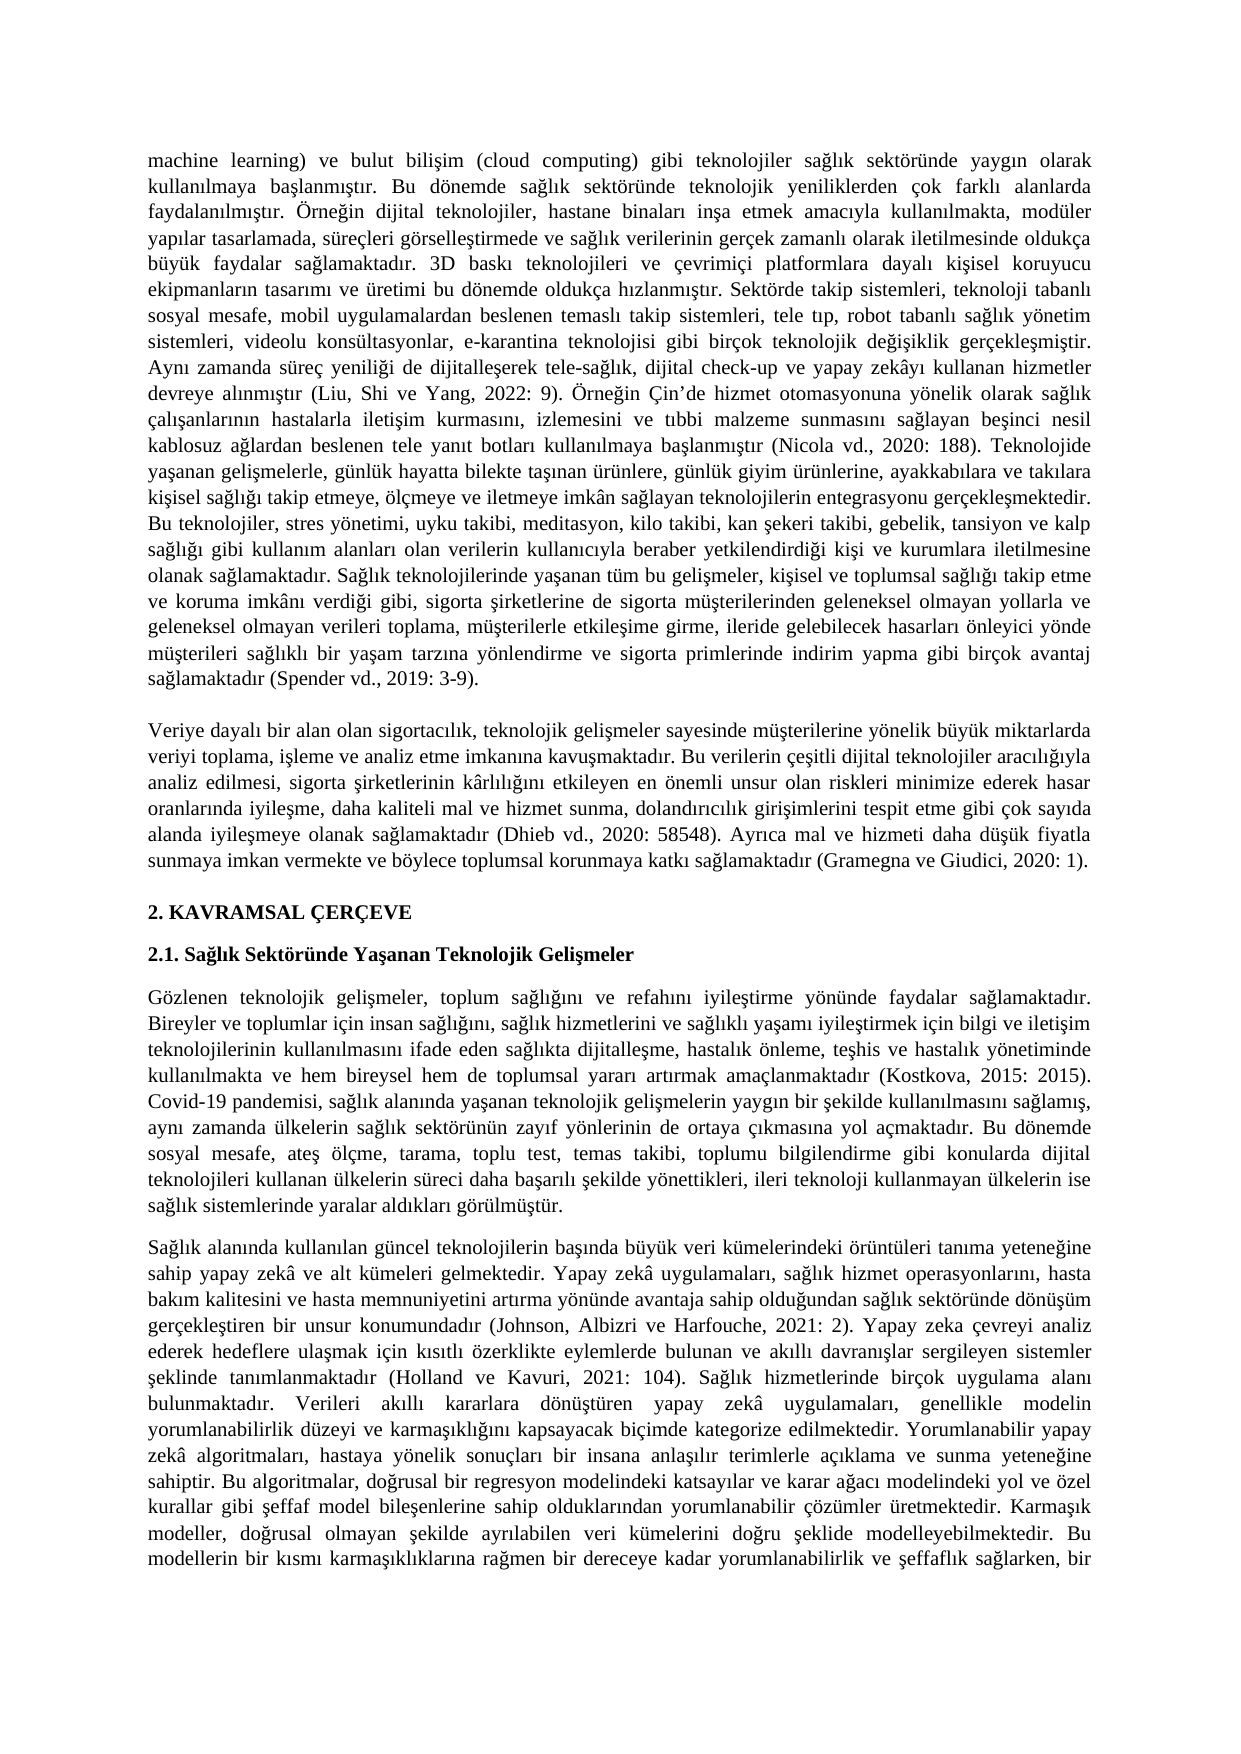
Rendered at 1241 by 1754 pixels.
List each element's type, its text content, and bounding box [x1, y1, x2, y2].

text 2. KAVRAMSAL ÇERÇEVE [148, 900, 1093, 924]
text 2.1. Sağlık Sektöründe Yaşanan Teknolojik Gelişmeler [148, 942, 1093, 966]
text Gözlenen teknolojik gelişmeler, toplum sağlığını ve refahını iyileştirme yönünde faydalar sağlamaktadır. Bireyler ve toplumlar için insan sağlığını, sağlık hizmetlerini ve sağlıklı yaşamı iyileştirmek için bilgi ve iletişim teknolojilerinin kullanılmasını ifade eden sağlıkta dijitalleşme, hastalık önleme, teşhis ve hastalık yönetiminde kullanılmakta ve hem bireysel hem de toplumsal yararı artırmak amaçlanmaktadır (Kostkova, 2015: 2015). Covid-19 pandemisi, sağlık alanında yaşanan teknolojik gelişmelerin yaygın bir şekilde kullanılmasını sağlamış, aynı zamanda ülkelerin sağlık sektörünün zayıf yönlerinin de ortaya çıkmasına yol açmaktadır. Bu dönemde sosyal mesafe, ateş ölçme, tarama, toplu test, temas takibi, toplumu bilgilendirme gibi konularda dijital teknolojileri kullanan ülkelerin süreci daha başarılı şekilde yönettikleri, ileri teknoloji kullanmayan ülkelerin ise sağlık sistemlerinde yaralar aldıkları görülmüştür. [148, 985, 1093, 1217]
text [148, 148, 1093, 690]
text Veriye dayalı bir alan olan sigortacılık, teknolojik gelişmeler sayesinde müşterilerine yönelik büyük miktarlarda veriyi toplama, işleme ve analiz etme imkanına kavuşmaktadır. Bu verilerin çeşitli dijital teknolojiler aracılığıyla analiz edilmesi, sigorta şirketlerinin kârlılığını etkileyen en önemli unsur olan riskleri minimize ederek hasar oranlarında iyileşme, daha kaliteli mal ve hizmet sunma, dolandırıcılık girişimlerini tespit etme gibi çok sayıda alanda iyileşmeye olanak sağlamaktadır (Dhieb vd., 2020: 58548). Ayrıca mal ve hizmeti daha düşük fiyatla sunmaya imkan vermekte ve böylece toplumsal korunmaya katkı sağlamaktadır (Gramegna ve Giudici, 2020: 1). [148, 718, 1093, 872]
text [148, 1235, 1093, 1570]
